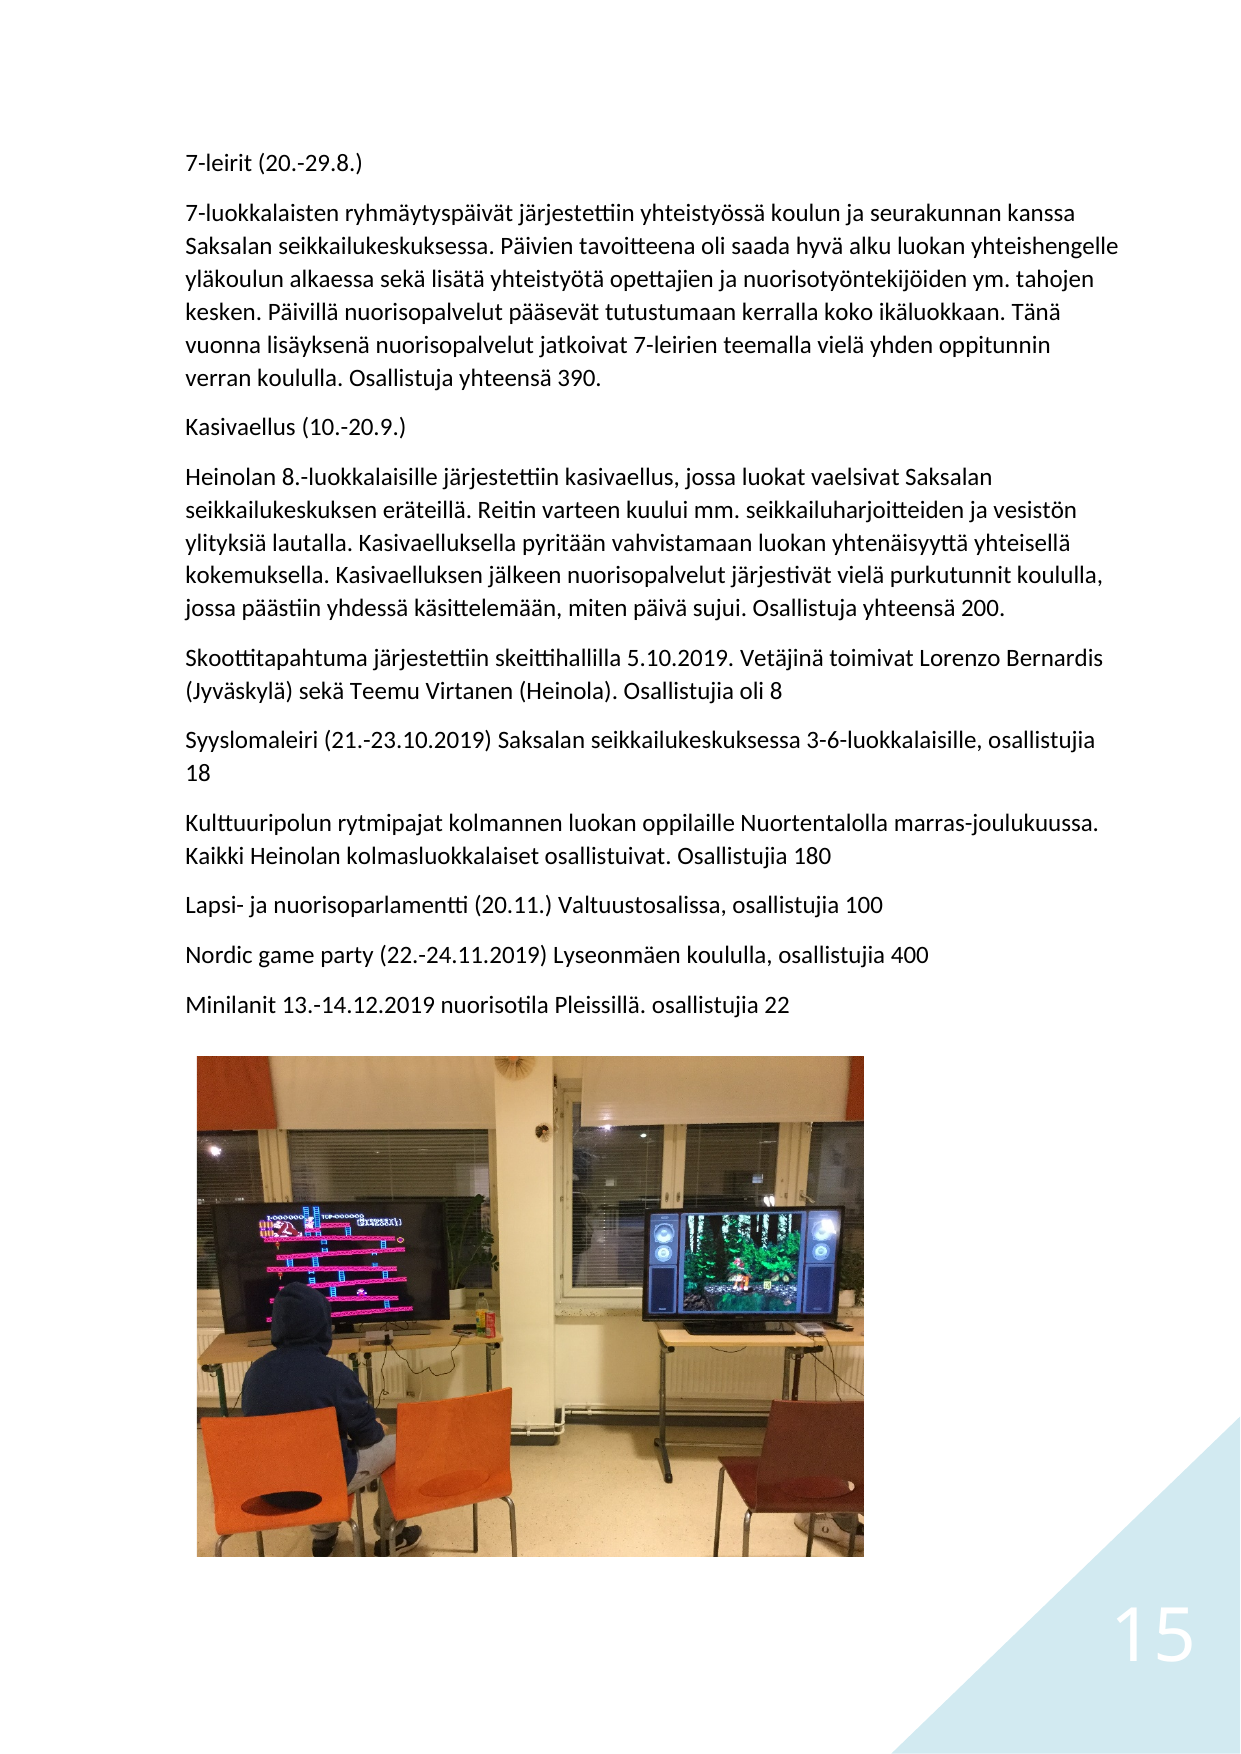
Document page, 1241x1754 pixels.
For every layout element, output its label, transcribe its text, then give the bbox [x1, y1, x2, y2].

text 7-leirit (20.-29.8.) [148, 148, 1122, 178]
text Kasivaellus (10.-20.9.) [148, 411, 1122, 442]
text Lapsi- ja nuorisoparlamentti (20.11.) Valtuustosalissa, osallistujia 100 [118, 890, 1122, 920]
text Nordic game party (22.-24.11.2019) Lyseonmäen koululla, osallistujia 400 [148, 939, 1122, 970]
picture [196, 1056, 864, 1557]
text Heinolan 8.-luokkalaisille järjestettiin kasivaellus, jossa luokat vaelsivat Saksalan seikkailukeskuksen eräteillä. Reitin varteen kuului mm. seikkailuharjoitteiden ja vesistön ylityksiä lautalla. Kasivaelluksella pyritään vahvistamaan luokan yhtenäisyyttä yhteisellä kokemuksella. Kasivaelluksen jälkeen nuorisopalvelut järjestivät vielä purkutunnit koululla, jossa päästiin yhdessä käsittelemään, miten päivä sujui. Osallistuja yhteensä 200. [185, 461, 1122, 623]
text 7-luokkalaisten ryhmäytyspäivät järjestettiin yhteistyössä koulun ja seurakunnan kanssa Saksalan seikkailukeskuksessa. Päivien tavoitteena oli saada hyvä alku luokan yhteishengelle yläkoulun alkaessa sekä lisätä yhteistyötä opettajien ja nuorisotyöntekijöiden ym. tahojen kesken. Päivillä nuorisopalvelut pääsevät tutustumaan kerralla koko ikäluokkaan. Tänä vuonna lisäyksenä nuorisopalvelut jatkoivat 7-leirien teemalla vielä yhden oppitunnin verran koululla. Osallistuja yhteensä 390. [185, 197, 1122, 392]
text Minilanit 13.-14.12.2019 nuorisotila Pleissillä. osallistujia 22 [148, 989, 1122, 1019]
text Kulttuuripolun rytmipajat kolmannen luokan oppilaille Nuortentalolla marras-joulukuussa. Kaikki Heinolan kolmasluokkalaiset osallistuivat. Osallistujia 180 [185, 807, 1122, 871]
text Skoottitapahtuma järjestettiin skeittihallilla 5.10.2019. Vetäjinä toimivat Lorenzo Bernardis (Jyväskylä) sekä Teemu Virtanen (Heinola). Osallistujia oli 8 [185, 642, 1122, 706]
text Syyslomaleiri (21.-23.10.2019) Saksalan seikkailukeskuksessa 3-6-luokkalaisille, osallistujia 18 [185, 725, 1122, 788]
